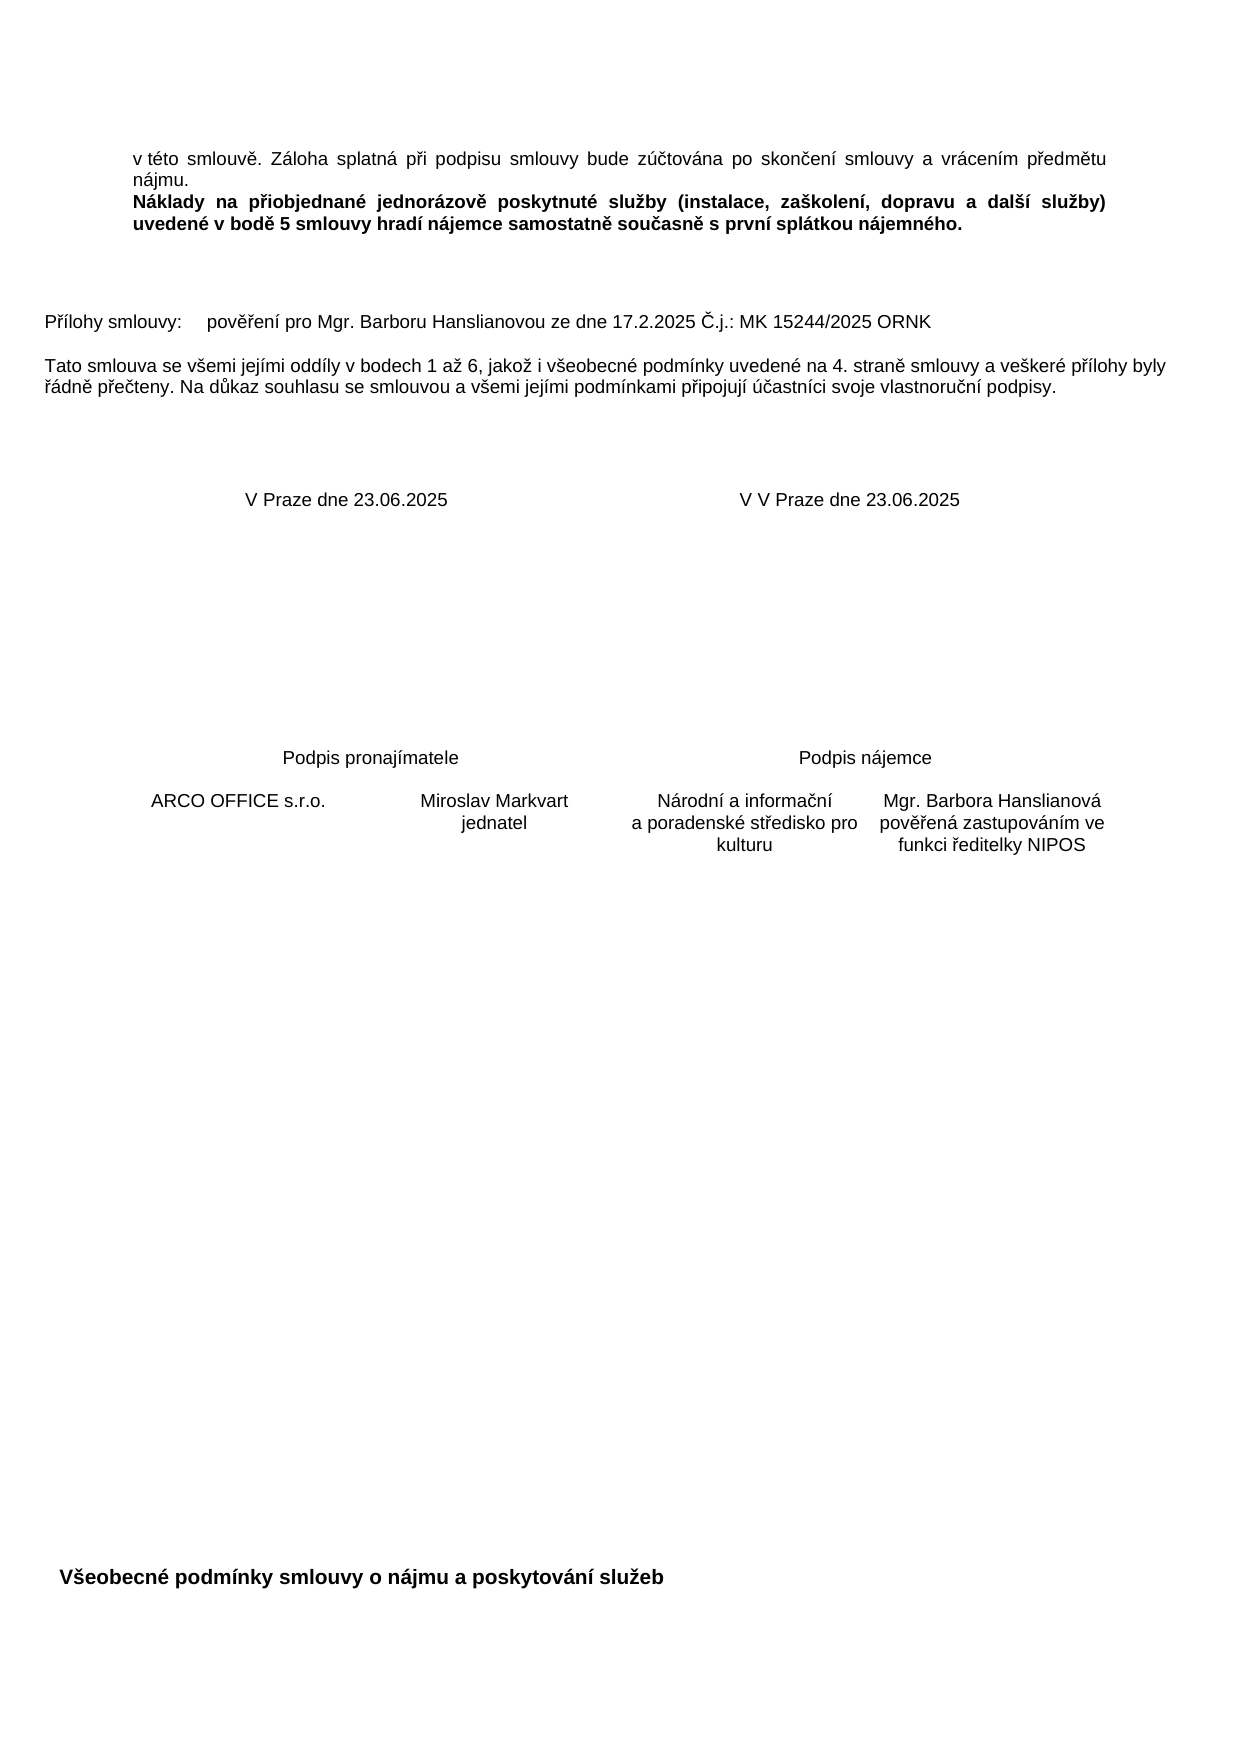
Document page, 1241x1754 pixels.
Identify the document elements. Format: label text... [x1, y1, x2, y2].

text Všeobecné podmínky smlouvy o nájmu a poskytování služeb [59, 1565, 1181, 1589]
table_cell Mgr. Barbora Hanslianová pověřená zastupováním ve funkci ředitelky NIPOS [871, 769, 1113, 870]
table_cell Náklady na přiobjednané jednorázově poskytnuté služby (instalace, zaškolení, dopravu a další služby) uvedené v bodě 5 smlouvy hradí nájemce samostatně současně s první splátkou nájemného. [125, 191, 1115, 247]
table_cell Miroslav Markvart jednatel [371, 769, 618, 870]
table_cell ARCO OFFICE s.r.o. [123, 769, 371, 870]
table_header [125, 148, 1115, 191]
table_cell Národní a informační a poradenské středisko pro kulturu [618, 769, 871, 870]
text Tato smlouva se všemi jejími oddíly v bodech 1 až 6, jakož i všeobecné podmínky uvedené na 4. straně smlouvy a veškeré přílohy byly řádně přečteny. Na důkaz souhlasu se smlouvou a všemi jejími podmínkami připojují účastníci svoje vlastnoruční podpisy. [44, 354, 1167, 397]
table_header V V Praze dne 23.06.2025 Podpis nájemce [618, 465, 1113, 769]
text Přílohy smlouvy: pověření pro Mgr. Barboru Hanslianovou ze dne 17.2.2025 Č.j.: MK 15244/2025 ORNK [44, 311, 1181, 333]
table_header V Praze dne 23.06.2025 Podpis pronajímatele [123, 465, 618, 769]
